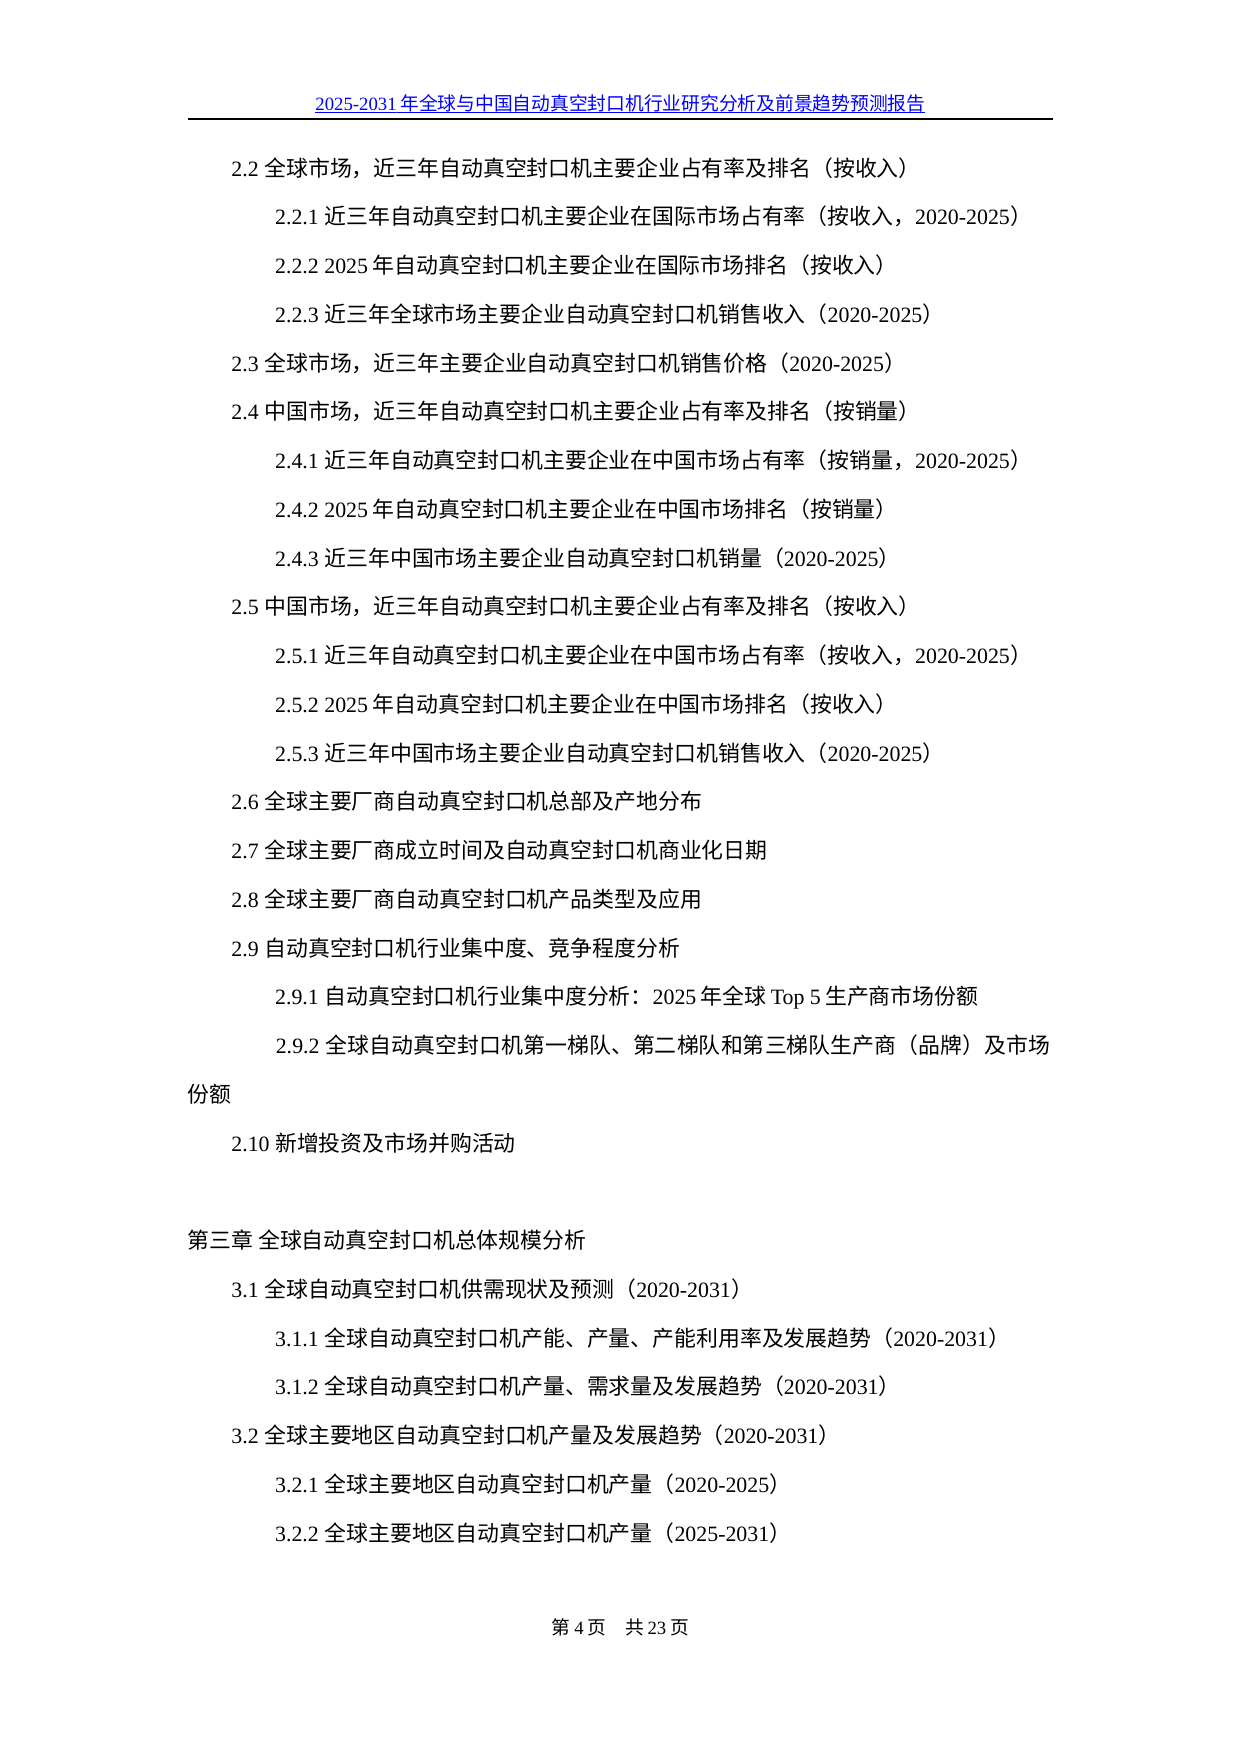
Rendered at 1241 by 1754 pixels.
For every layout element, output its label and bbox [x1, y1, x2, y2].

text [187, 150, 1053, 1548]
